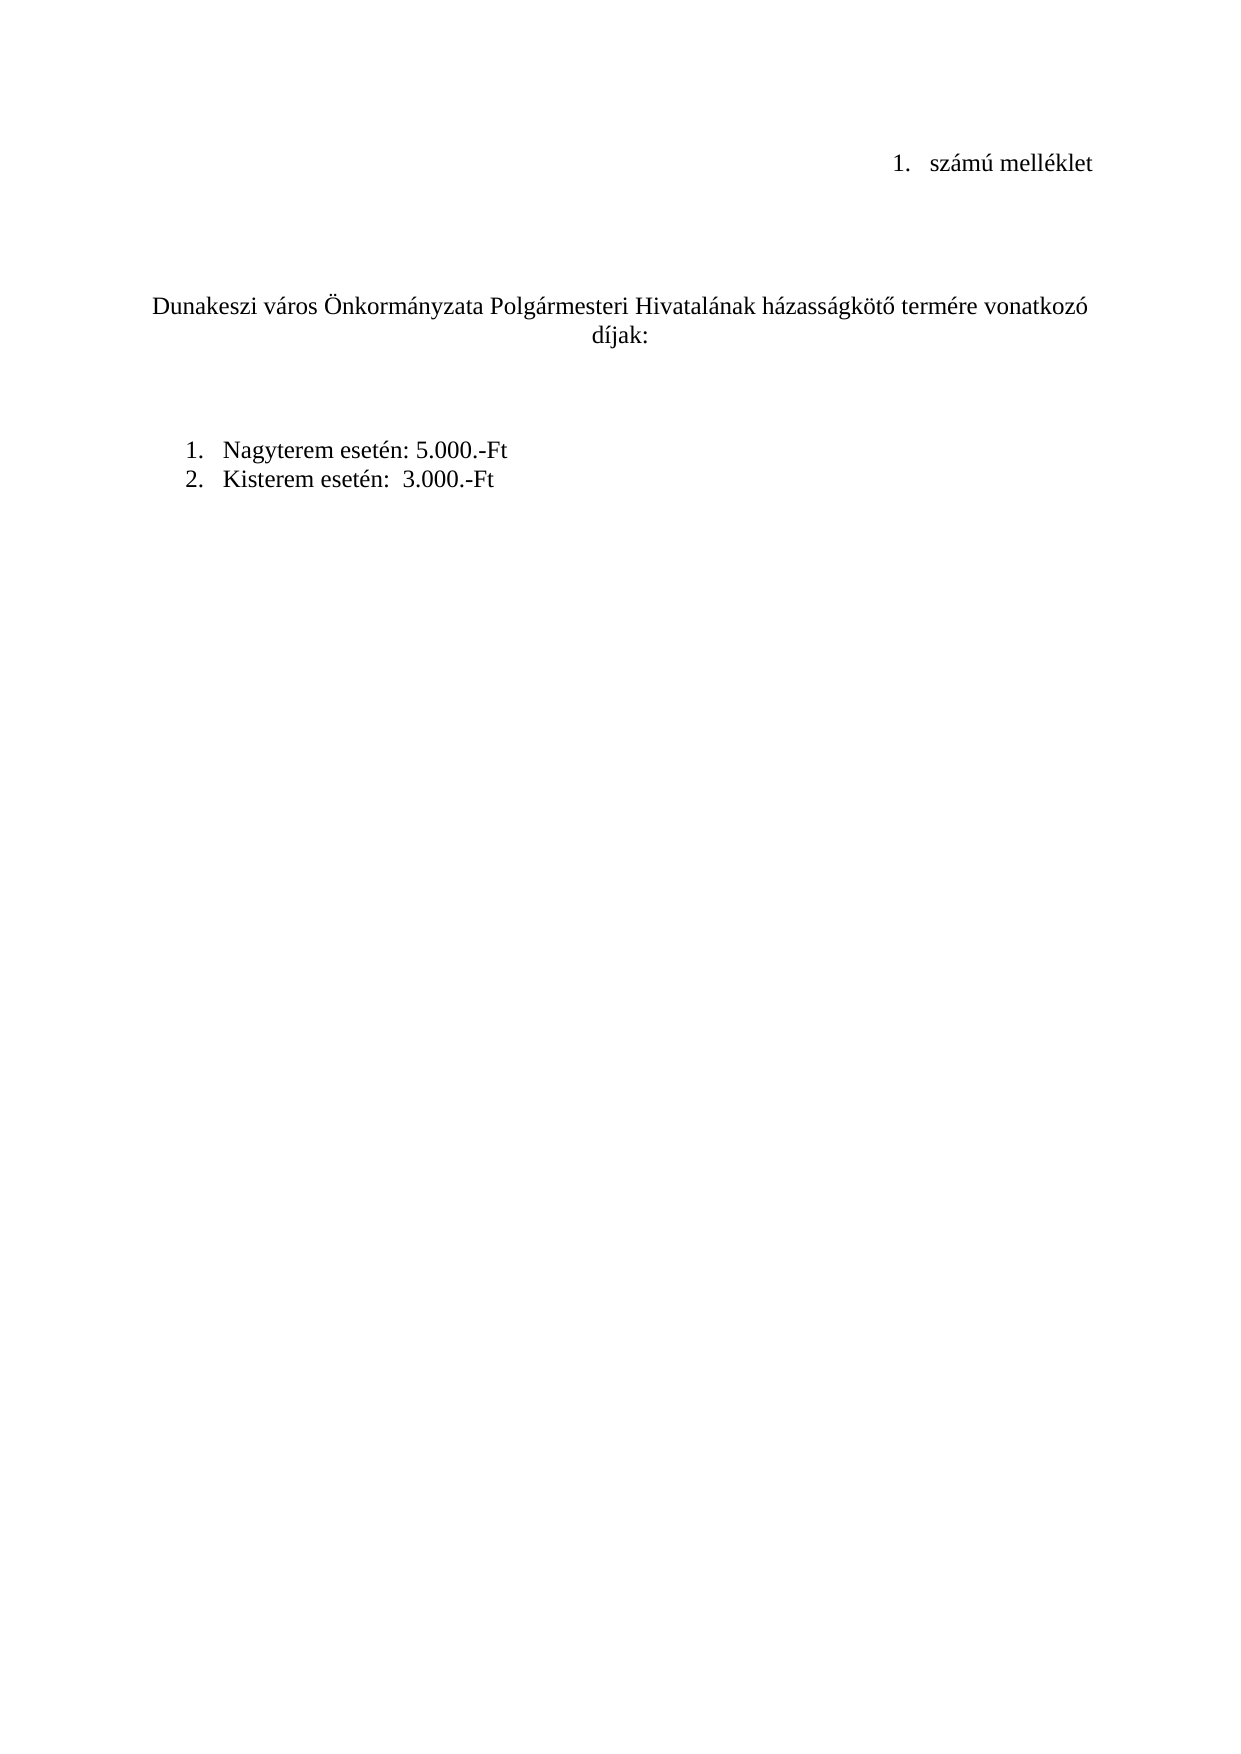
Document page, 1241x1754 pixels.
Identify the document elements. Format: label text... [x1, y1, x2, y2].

list Nagyterem esetén: 5.000.-Ft [185, 435, 1093, 464]
list számú melléklet [260, 148, 1093, 176]
list Kisterem esetén: 3.000.-Ft [185, 464, 1093, 493]
text Dunakeszi város Önkormányzata Polgármesteri Hivatalának házasságkötő termére vonatkozó díjak: [148, 291, 1093, 349]
